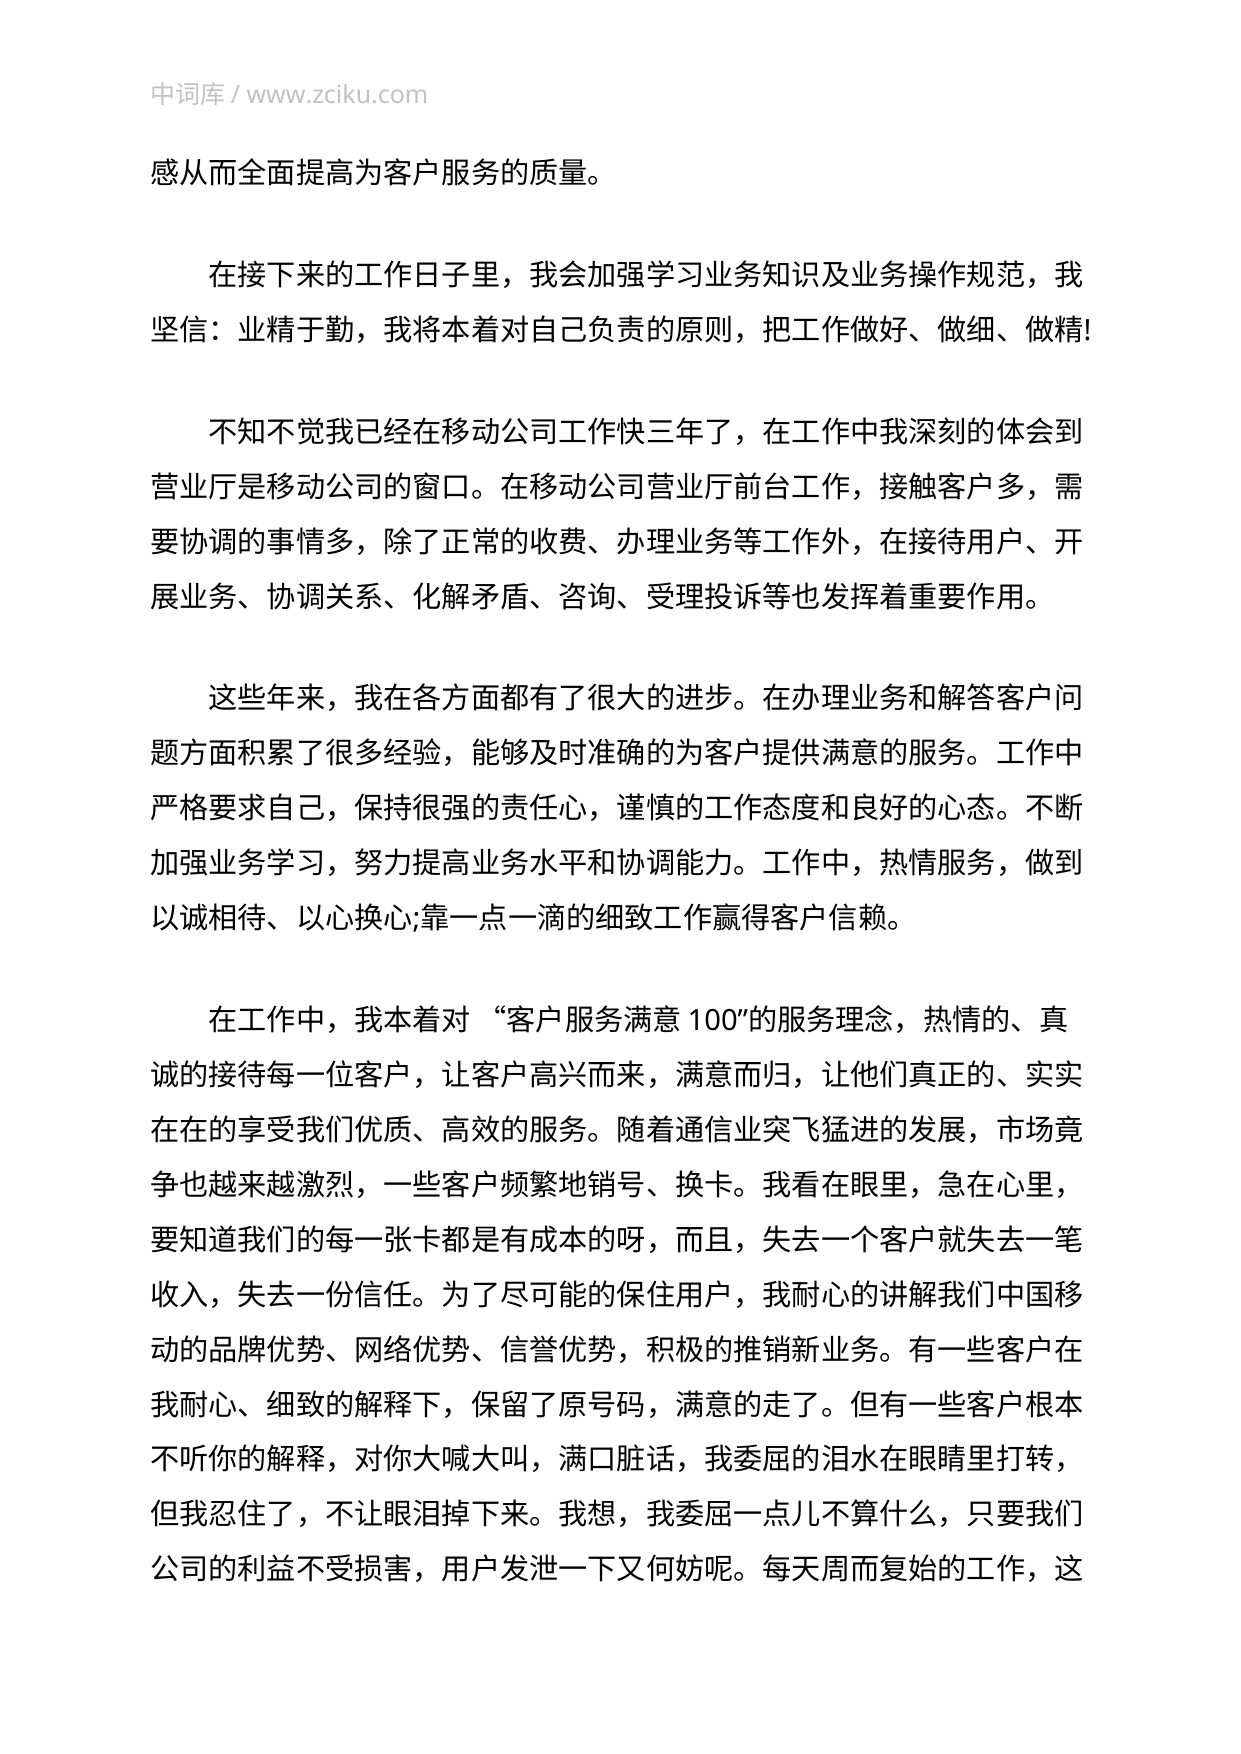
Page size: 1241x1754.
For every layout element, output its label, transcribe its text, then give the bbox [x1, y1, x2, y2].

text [150, 997, 1090, 1588]
text 在接下来的工作日子里，我会加强学习业务知识及业务操作规范，我坚信：业精于勤，我将本着对自己负责的原则，把工作做好、做细、做精! [150, 252, 1090, 349]
text 不知不觉我已经在移动公司工作快三年了，在工作中我深刻的体会到营业厅是移动公司的窗口。在移动公司营业厅前台工作，接触客户多，需要协调的事情多，除了正常的收费、办理业务等工作外，在接待用户、开展业务、协调关系、化解矛盾、咨询、受理投诉等也发挥着重要作用。 [150, 409, 1090, 616]
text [150, 150, 1090, 192]
text 这些年来，我在各方面都有了很大的进步。在办理业务和解答客户问题方面积累了很多经验，能够及时准确的为客户提供满意的服务。工作中严格要求自己，保持很强的责任心，谨慎的工作态度和良好的心态。不断加强业务学习，努力提高业务水平和协调能力。工作中，热情服务，做到以诚相待、以心换心;靠一点一滴的细致工作赢得客户信赖。 [150, 675, 1090, 937]
